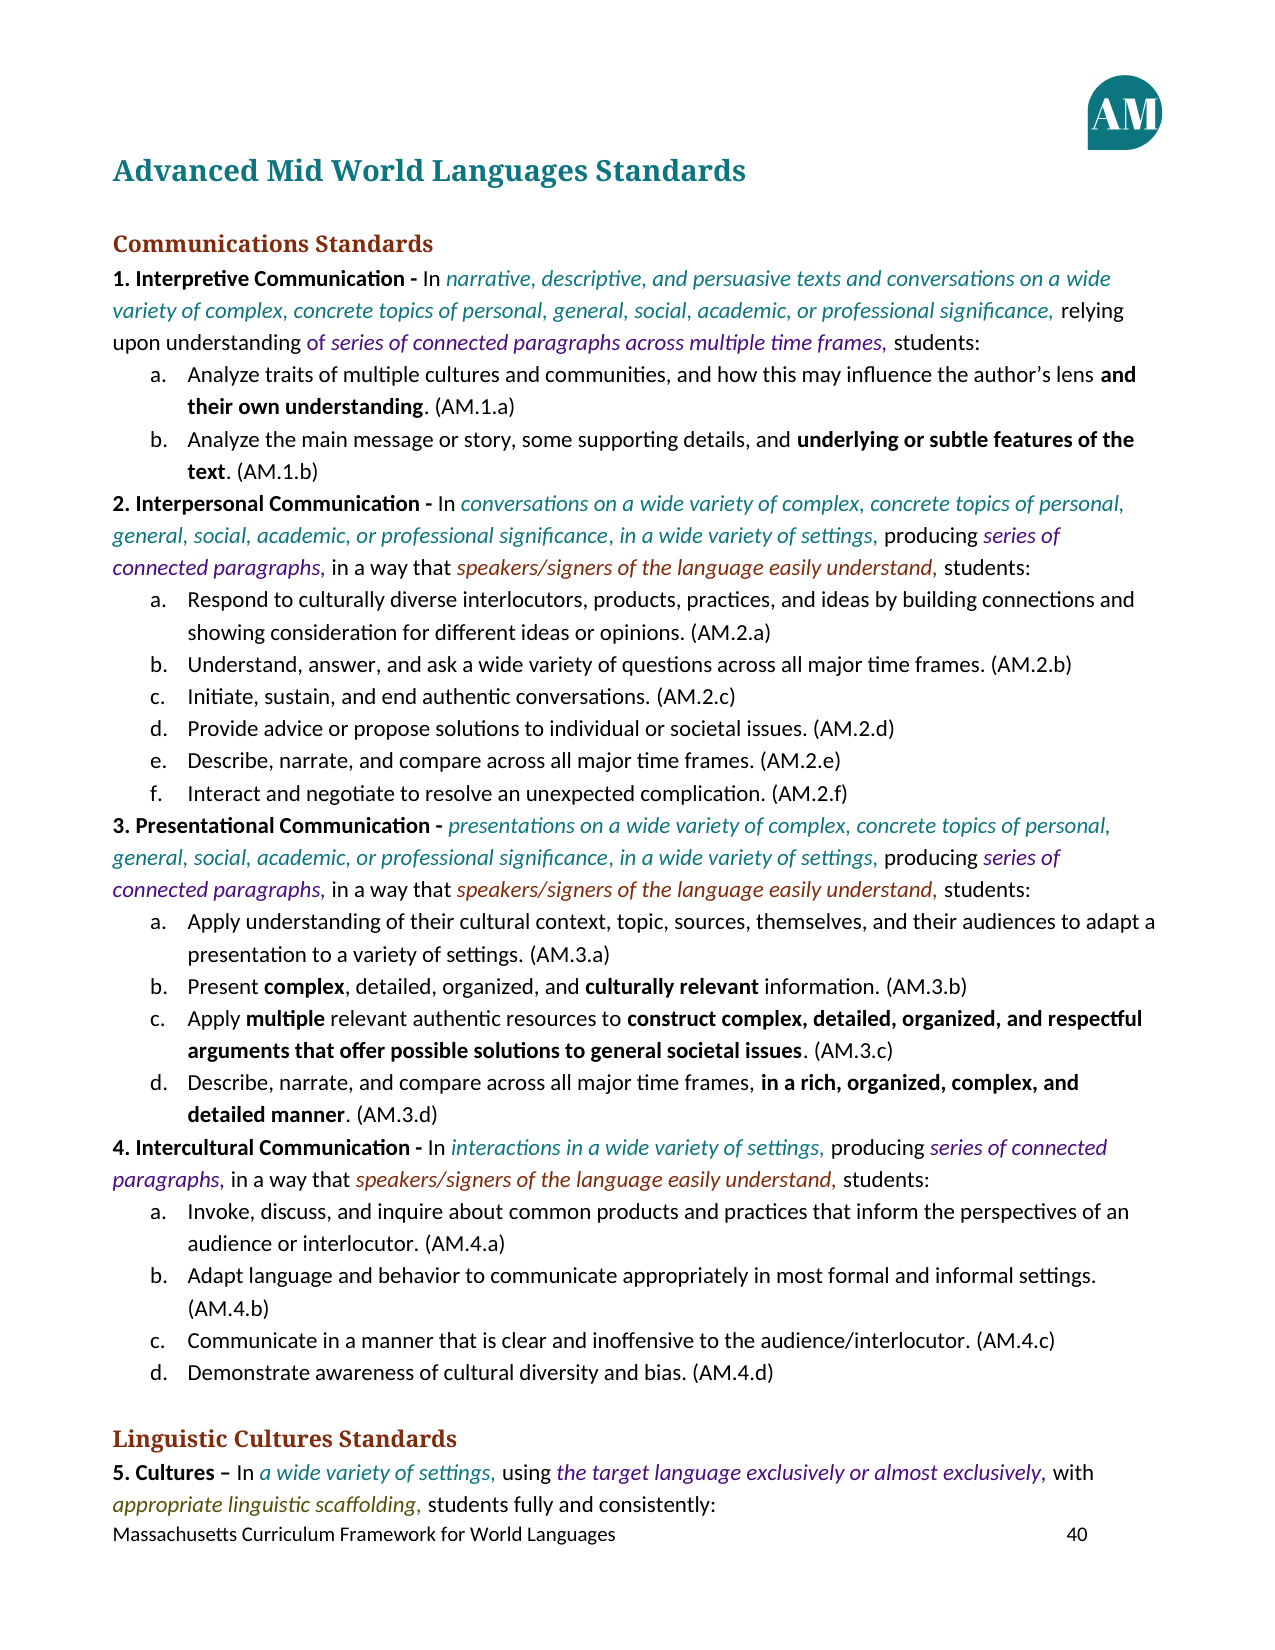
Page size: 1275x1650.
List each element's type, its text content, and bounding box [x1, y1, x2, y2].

list Describe, narrate, and compare across all major time frames. (AM.2.e) [150, 747, 1162, 774]
text 3. Presentational Communication - presentations on a wide variety of complex, concrete topics of personal, general, social, academic, or professional significance, in a wide variety of settings, producing series of connected paragraphs, in a way that speakers/signers of the language easily understand, students: [112, 811, 1162, 903]
picture [1087, 75, 1163, 150]
text 5. Cultures – In a wide variety of settings, using the target language exclusively or almost exclusively, with appropriate linguistic scaffolding, students fully and consistently: [112, 1458, 1162, 1519]
list Describe, narrate, and compare across all major time frames, in a rich, organized, complex, and detailed manner. (AM.3.d) [150, 1068, 1162, 1129]
list Initiate, sustain, and end authentic conversations. (AM.2.c) [150, 682, 1162, 710]
text 4. Intercultural Communication - In interactions in a wide variety of settings, producing series of connected paragraphs, in a way that speakers/signers of the language easily understand, students: [112, 1133, 1162, 1193]
list Understand, answer, and ask a wide variety of questions across all major time frames. (AM.2.b) [150, 650, 1162, 678]
list Analyze the main message or story, some supporting details, and underlying or subtle features of the text. (AM.1.b) [150, 425, 1162, 485]
subtitle Communications Standards [112, 228, 1162, 259]
list Apply understanding of their cultural context, topic, sources, themselves, and their audiences to adapt a presentation to a variety of settings. (AM.3.a) [150, 907, 1162, 968]
text 1. Interpretive Communication - In narrative, descriptive, and persuasive texts and conversations on a wide variety of complex, concrete topics of personal, general, social, academic, or professional significance, relying upon understanding of series of connected paragraphs across multiple time frames, students: [112, 264, 1162, 356]
list Apply multiple relevant authentic resources to construct complex, detailed, organized, and respectful arguments that offer possible solutions to general societal issues. (AM.3.c) [150, 1004, 1162, 1064]
list Interact and negotiate to resolve an unexpected complication. (AM.2.f) [150, 779, 1162, 807]
list Invoke, discuss, and inquire about common products and practices that inform the perspectives of an audience or interlocutor. (AM.4.a) [150, 1197, 1162, 1257]
subtitle Advanced Mid World Languages Standards [112, 150, 1162, 190]
list Analyze traits of multiple cultures and communities, and how this may influence the author’s lens and their own understanding. (AM.1.a) [150, 360, 1162, 421]
list Provide advice or propose solutions to individual or societal issues. (AM.2.d) [150, 714, 1162, 742]
list Respond to culturally diverse interlocutors, products, practices, and ideas by building connections and showing consideration for different ideas or opinions. (AM.2.a) [150, 586, 1162, 646]
list Present complex, detailed, organized, and culturally relevant information. (AM.3.b) [150, 972, 1162, 1000]
text 2. Interpersonal Communication - In conversations on a wide variety of complex, concrete topics of personal, general, social, academic, or professional significance, in a wide variety of settings, producing series of connected paragraphs, in a way that speakers/signers of the language easily understand, students: [112, 489, 1162, 581]
list Communicate in a manner that is clear and inoffensive to the audience/interlocutor. (AM.4.c) [150, 1326, 1162, 1354]
subtitle Linguistic Cultures Standards [112, 1422, 1162, 1454]
list Demonstrate awareness of cultural diversity and bias. (AM.4.d) [150, 1358, 1162, 1386]
list Adapt language and behavior to communicate appropriately in most formal and informal settings. (AM.4.b) [150, 1262, 1162, 1322]
